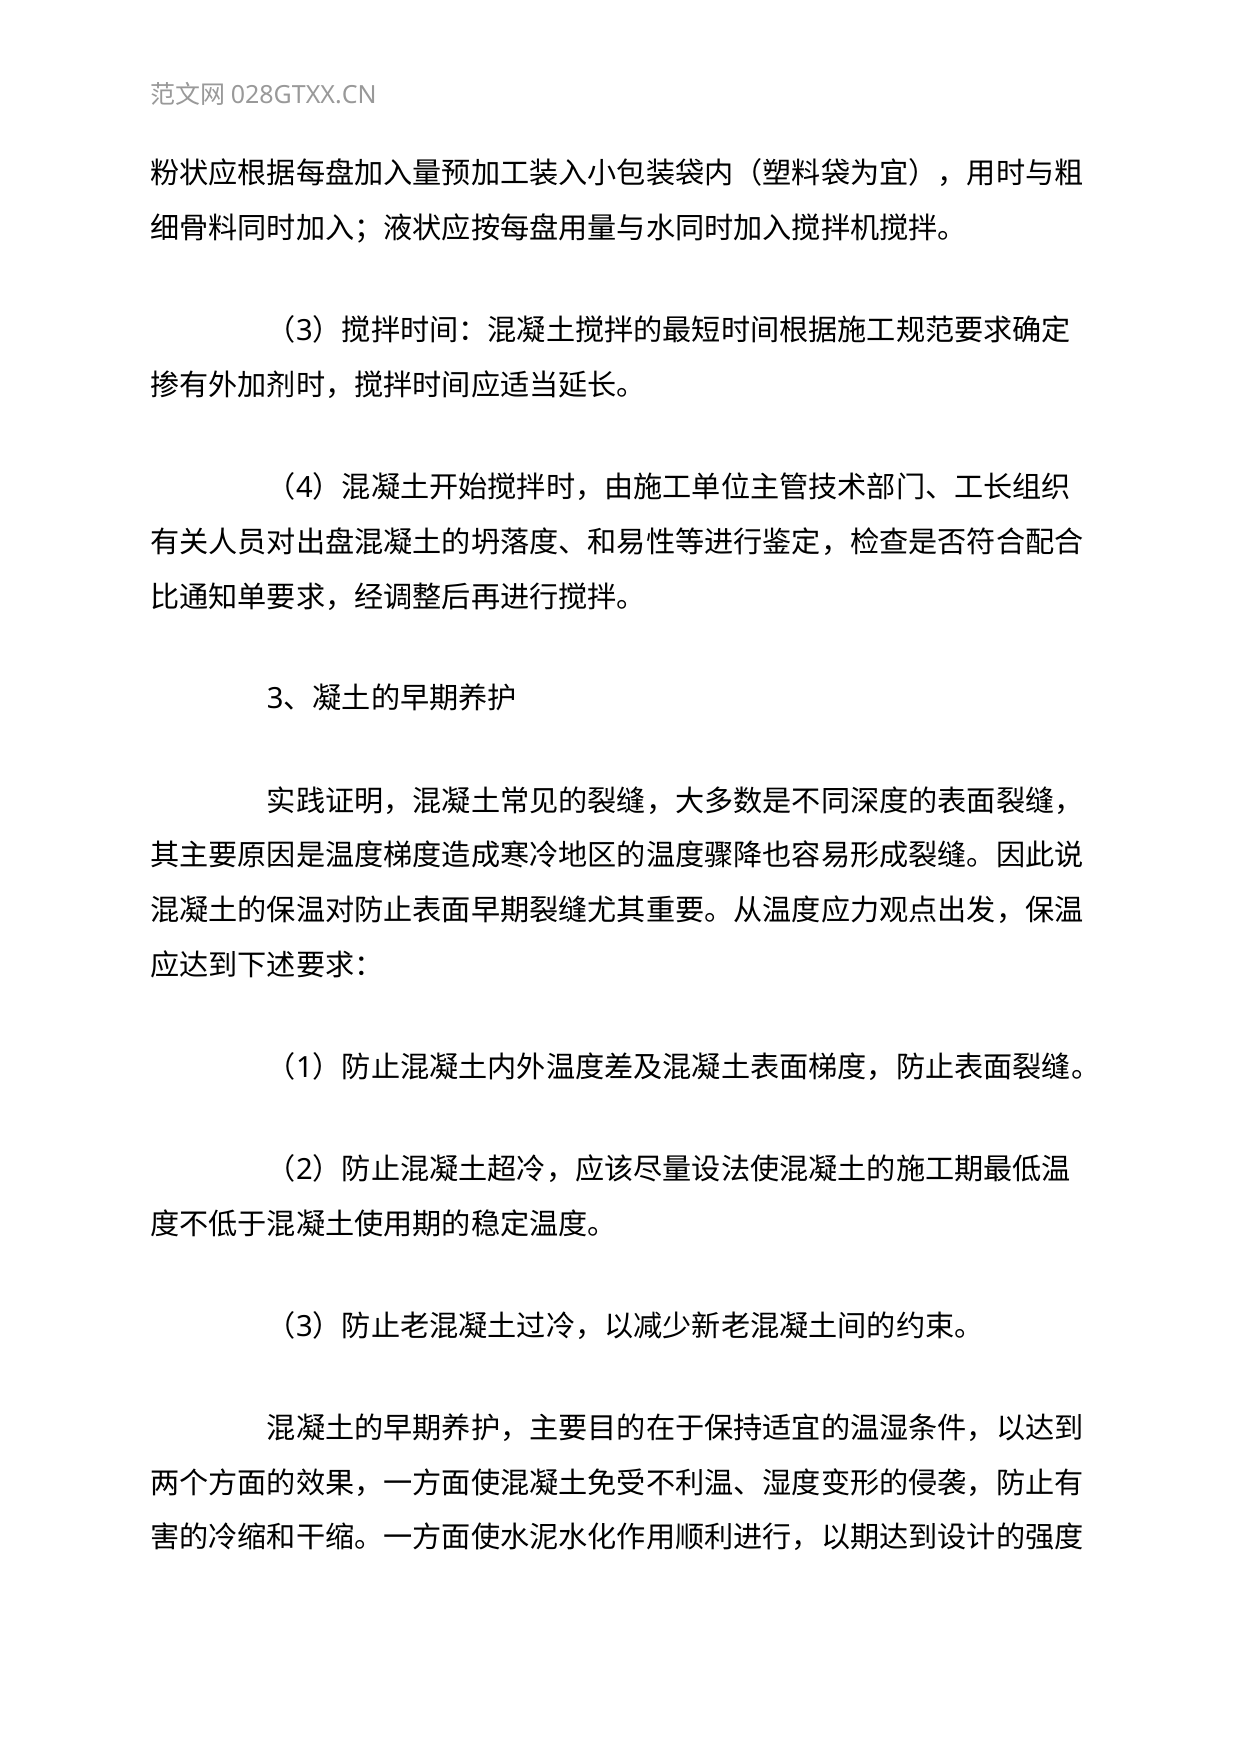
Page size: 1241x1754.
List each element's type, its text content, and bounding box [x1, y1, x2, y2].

text （2）防止混凝土超冷，应该尽量设法使混凝土的施工期最低温度不低于混凝土使用期的稳定温度。 [150, 1146, 1090, 1243]
text 3、凝土的早期养护 [150, 675, 1090, 717]
text （1）防止混凝土内外温度差及混凝土表面梯度，防止表面裂缝。 [150, 1043, 1090, 1086]
text （4）混凝土开始搅拌时，由施工单位主管技术部门、工长组织有关人员对出盘混凝土的坍落度、和易性等进行鉴定，检查是否符合配合比通知单要求，经调整后再进行搅拌。 [150, 463, 1090, 616]
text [150, 150, 1090, 247]
text （3）防止老混凝土过冷，以减少新老混凝土间的约束。 [150, 1302, 1090, 1345]
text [150, 1404, 1090, 1556]
text （3）搅拌时间：混凝土搅拌的最短时间根据施工规范要求确定掺有外加剂时，搅拌时间应适当延长。 [150, 307, 1090, 404]
text 实践证明，混凝土常见的裂缝，大多数是不同深度的表面裂缝，其主要原因是温度梯度造成寒冷地区的温度骤降也容易形成裂缝。因此说混凝土的保温对防止表面早期裂缝尤其重要。从温度应力观点出发，保温应达到下述要求： [150, 777, 1090, 984]
